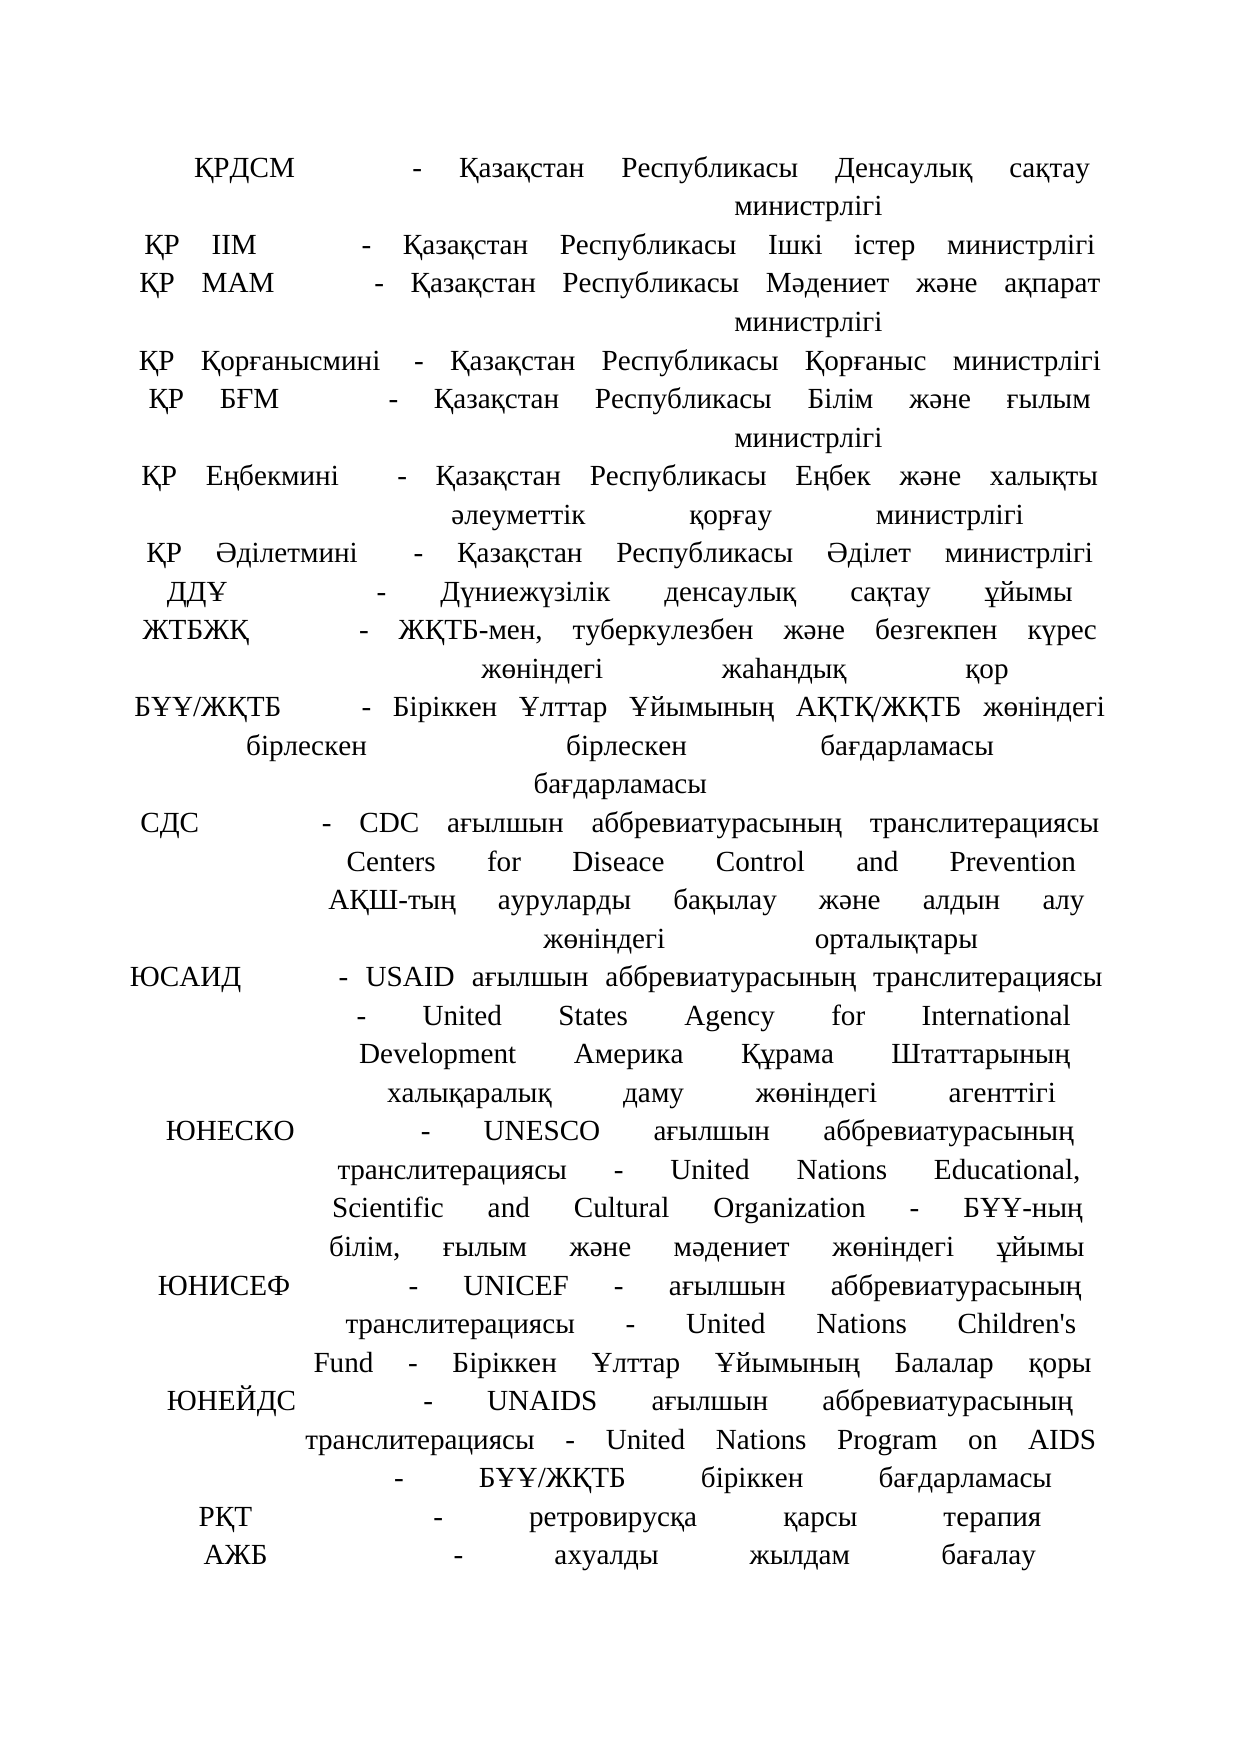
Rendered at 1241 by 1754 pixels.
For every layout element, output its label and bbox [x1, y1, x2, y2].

text [112, 150, 1128, 1571]
